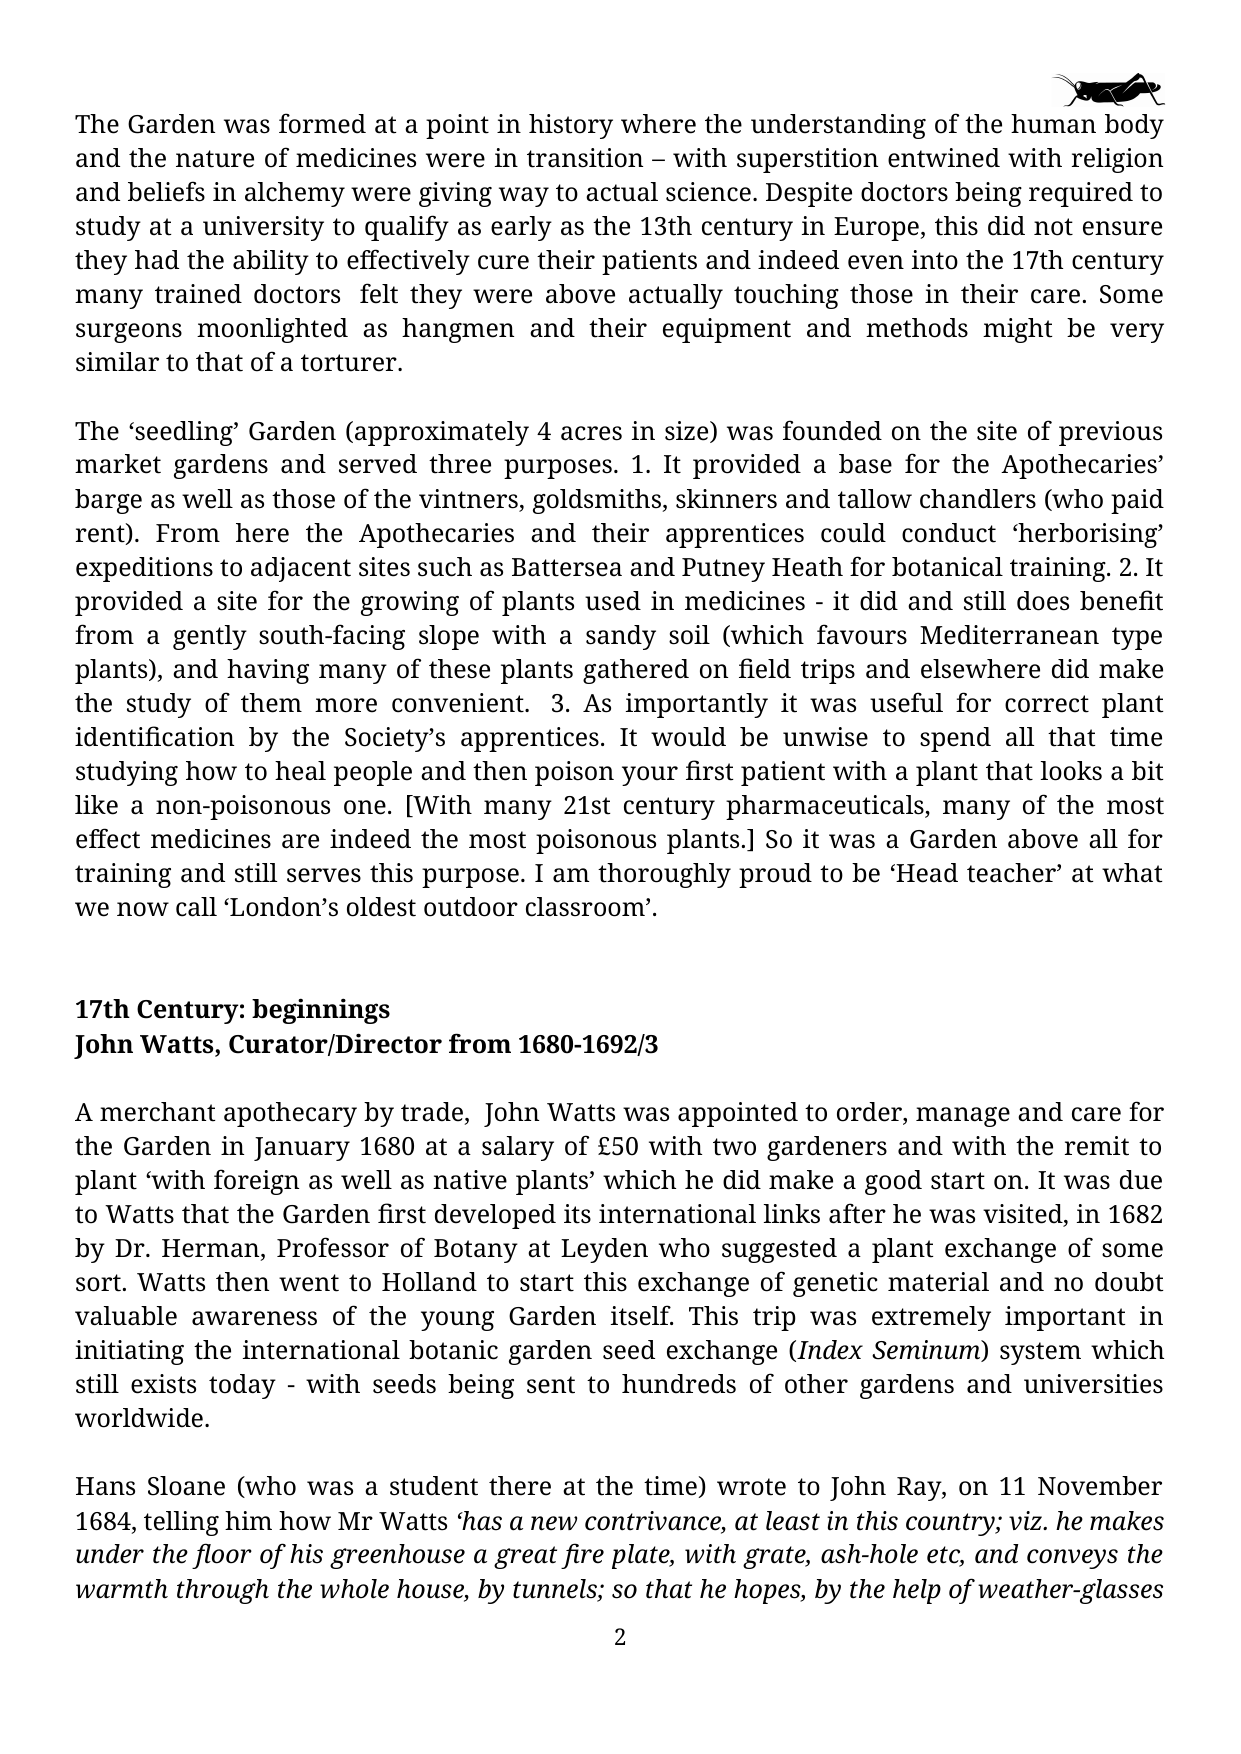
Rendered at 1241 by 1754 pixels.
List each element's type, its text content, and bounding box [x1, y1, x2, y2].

text 17th Century: beginnings John Watts, Curator/Director from 1680-1692/3 [75, 992, 1165, 1060]
text A merchant apothecary by trade, John Watts was appointed to order, manage and care for the Garden in January 1680 at a salary of £50 with two gardeners and with the remit to plant ‘with foreign as well as native plants’ which he did make a good start on. It was due to Watts that the Garden first developed its international links after he was visited, in 1682 by Dr. Herman, Professor of Botany at Leyden who suggested a plant exchange of some sort. Watts then went to Holland to start this exchange of genetic material and no doubt valuable awareness of the young Garden itself. This trip was extremely important in initiating the international botanic garden seed exchange (Index Seminum) system which still exists today - with seeds being sent to hundreds of other gardens and universities worldwide. [75, 1060, 1165, 1435]
picture [1051, 73, 1166, 107]
text The ‘seedling’ Garden (approximately 4 acres in size) was founded on the site of previous market gardens and served three purposes. 1. It provided a base for the Apothecaries’ barge as well as those of the vintners, goldsmiths, skinners and tallow chandlers (who paid rent). From here the Apothecaries and their apprentices could conduct ‘herborising’ expeditions to adjacent sites such as Battersea and Putney Heath for botanical training. 2. It provided a site for the growing of plants used in medicines - it did and still does benefit from a gently south-facing slope with a sandy soil (which favours Mediterranean type plants), and having many of these plants gathered on field trips and elsewhere did make the study of them more convenient. 3. As importantly it was useful for correct plant identification by the Society’s apprentices. It would be unwise to spend all that time studying how to heal people and then poison your first patient with a plant that looks a bit like a non-poisonous one. [With many 21st century pharmaceuticals, many of the most effect medicines are indeed the most poisonous plants.] So it was a Garden above all for training and still serves this purpose. I am thoroughly proud to be ‘Head teacher’ at what we now call ‘London’s oldest outdoor classroom’. [75, 413, 1165, 924]
text The Garden was formed at a point in history where the understanding of the human body and the nature of medicines were in transition – with superstition entwined with religion and beliefs in alchemy were giving way to actual science. Despite doctors being required to study at a university to qualify as early as the 13th century in Europe, this did not ensure they had the ability to effectively cure their patients and indeed even into the 17th century many trained doctors felt they were above actually touching those in their care. Some surgeons moonlighted as hangmen and their equipment and methods might be very similar to that of a torturer. [75, 107, 1165, 379]
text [75, 1469, 1165, 1605]
